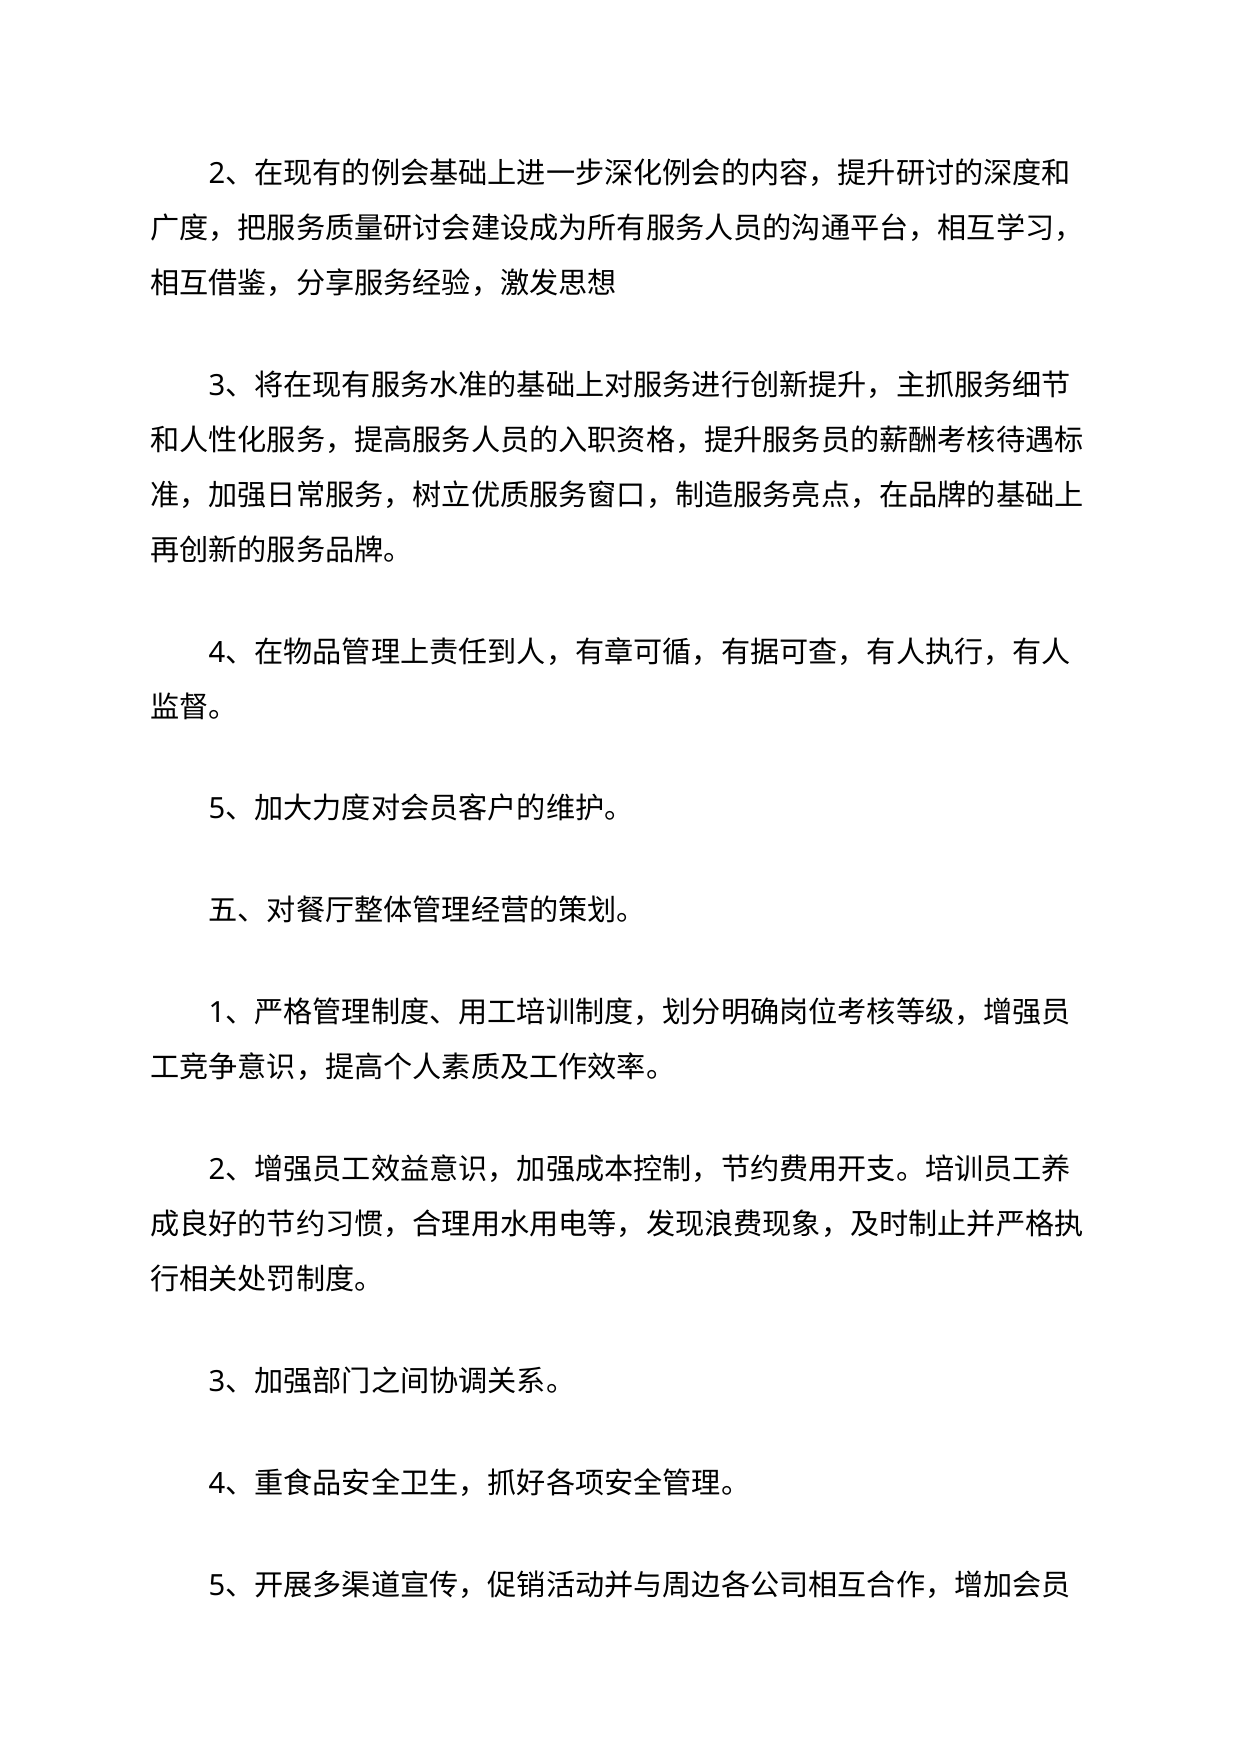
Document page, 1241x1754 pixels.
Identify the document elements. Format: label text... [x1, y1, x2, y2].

text 2、在现有的例会基础上进一步深化例会的内容，提升研讨的深度和广度，把服务质量研讨会建设成为所有服务人员的沟通平台，相互学习，相互借鉴，分享服务经验，激发思想 [150, 150, 1090, 302]
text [150, 1561, 1090, 1603]
text 五、对餐厅整体管理经营的策划。 [150, 887, 1090, 929]
text 5、加大力度对会员客户的维护。 [150, 785, 1090, 827]
text 4、重食品安全卫生，抓好各项安全管理。 [150, 1459, 1090, 1502]
text 3、将在现有服务水准的基础上对服务进行创新提升，主抓服务细节和人性化服务，提高服务人员的入职资格，提升服务员的薪酬考核待遇标准，加强日常服务，树立优质服务窗口，制造服务亮点，在品牌的基础上再创新的服务品牌。 [150, 362, 1090, 569]
text 3、加强部门之间协调关系。 [150, 1357, 1090, 1399]
text 4、在物品管理上责任到人，有章可循，有据可查，有人执行，有人监督。 [150, 628, 1090, 726]
text 1、严格管理制度、用工培训制度，划分明确岗位考核等级，增强员工竞争意识，提高个人素质及工作效率。 [150, 989, 1090, 1086]
text 2、增强员工效益意识，加强成本控制，节约费用开支。培训员工养成良好的节约习惯，合理用水用电等，发现浪费现象，及时制止并严格执行相关处罚制度。 [150, 1146, 1090, 1298]
